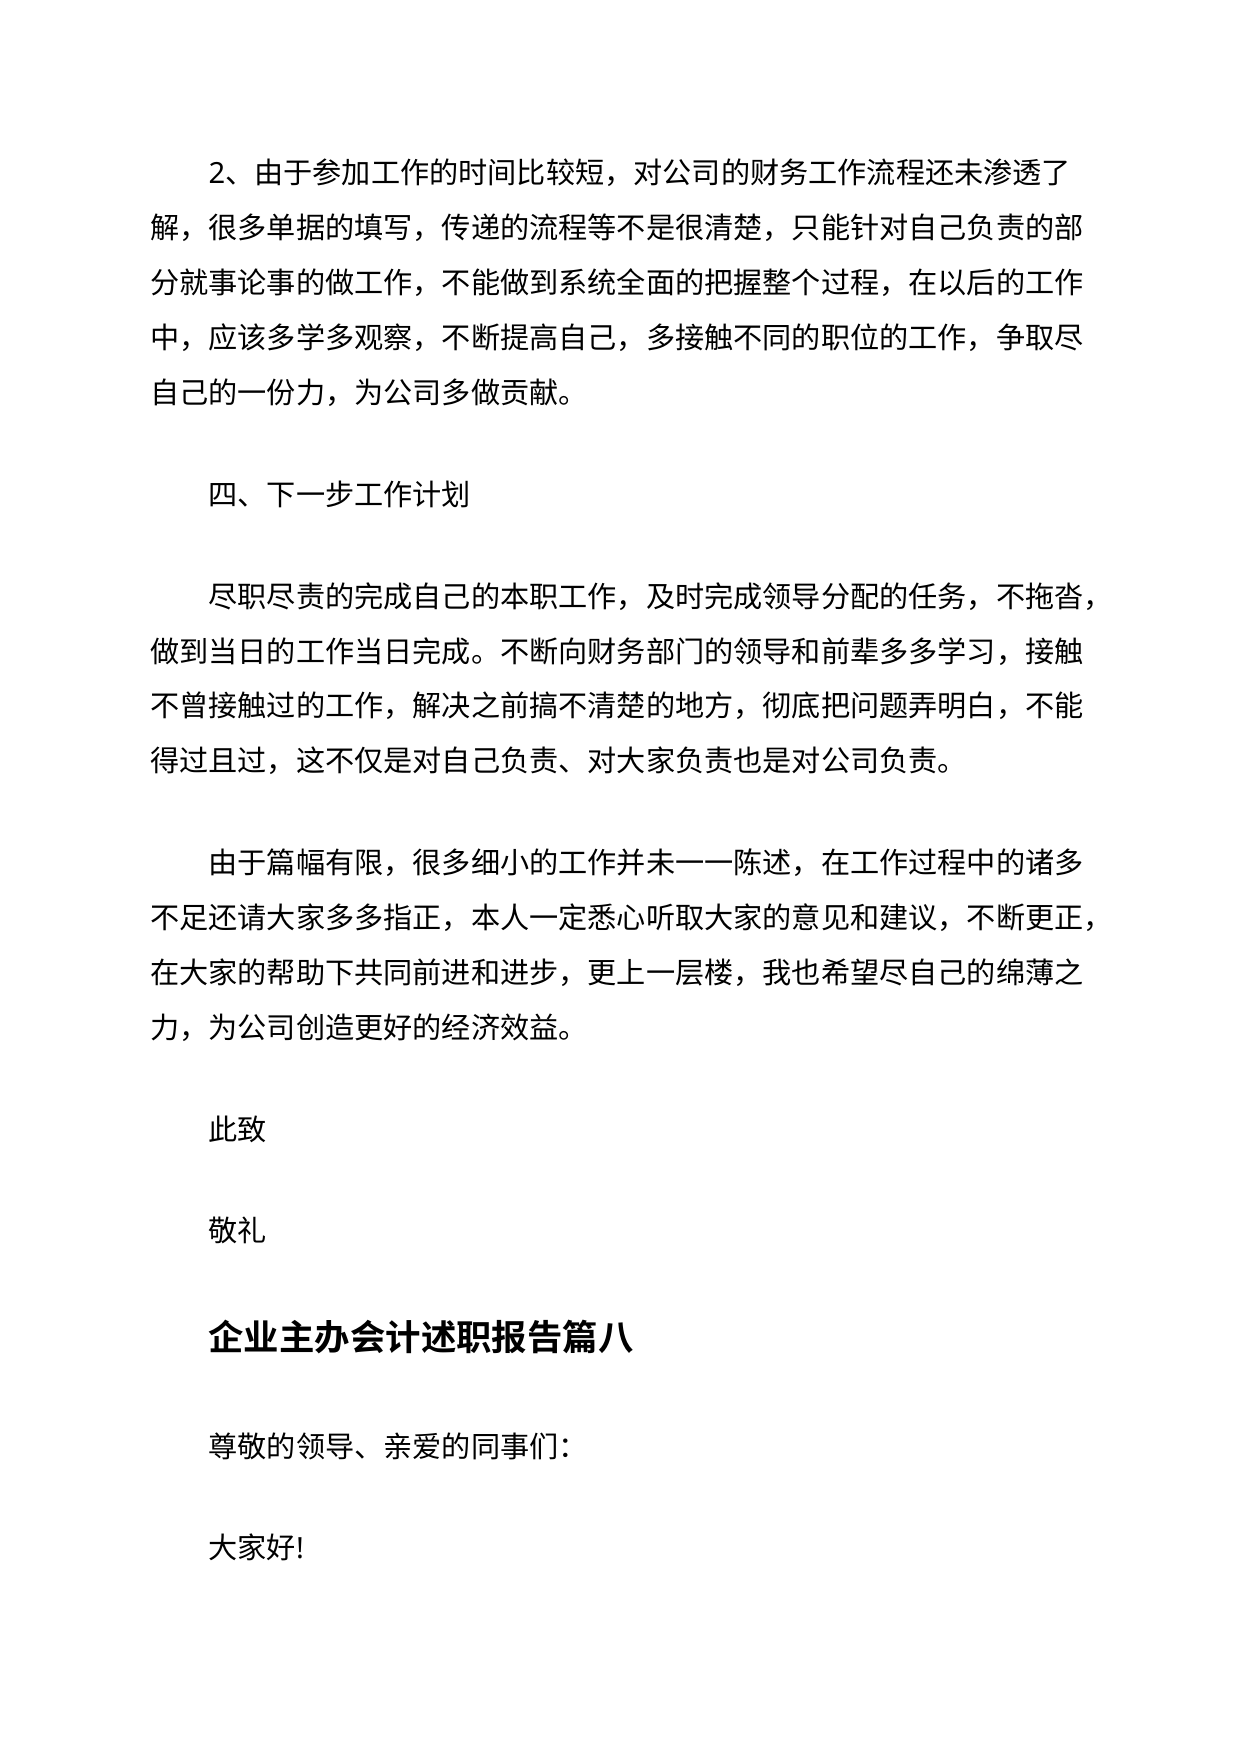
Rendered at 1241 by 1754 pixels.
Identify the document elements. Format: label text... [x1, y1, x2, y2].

text 四、下一步工作计划 [150, 471, 1090, 514]
text 敬礼 [150, 1208, 1090, 1250]
text 企业主办会计述职报告篇八 [150, 1310, 1090, 1361]
text 尽职尽责的完成自己的本职工作，及时完成领导分配的任务，不拖沓，做到当日的工作当日完成。不断向财务部门的领导和前辈多多学习，接触不曾接触过的工作，解决之前搞不清楚的地方，彻底把问题弄明白，不能得过且过，这不仅是对自己负责、对大家负责也是对公司负责。 [150, 573, 1090, 780]
text 由于篇幅有限，很多细小的工作并未一一陈述，在工作过程中的诸多不足还请大家多多指正，本人一定悉心听取大家的意见和建议，不断更正，在大家的帮助下共同前进和进步，更上一层楼，我也希望尽自己的绵薄之力，为公司创造更好的经济效益。 [150, 840, 1090, 1047]
text 此致 [150, 1106, 1090, 1148]
text 大家好! [150, 1525, 1090, 1567]
text 2、由于参加工作的时间比较短，对公司的财务工作流程还未渗透了解，很多单据的填写，传递的流程等不是很清楚，只能针对自己负责的部分就事论事的做工作，不能做到系统全面的把握整个过程，在以后的工作中，应该多学多观察，不断提高自己，多接触不同的职位的工作，争取尽自己的一份力，为公司多做贡献。 [150, 150, 1090, 412]
text 尊敬的领导、亲爱的同事们： [150, 1423, 1090, 1465]
